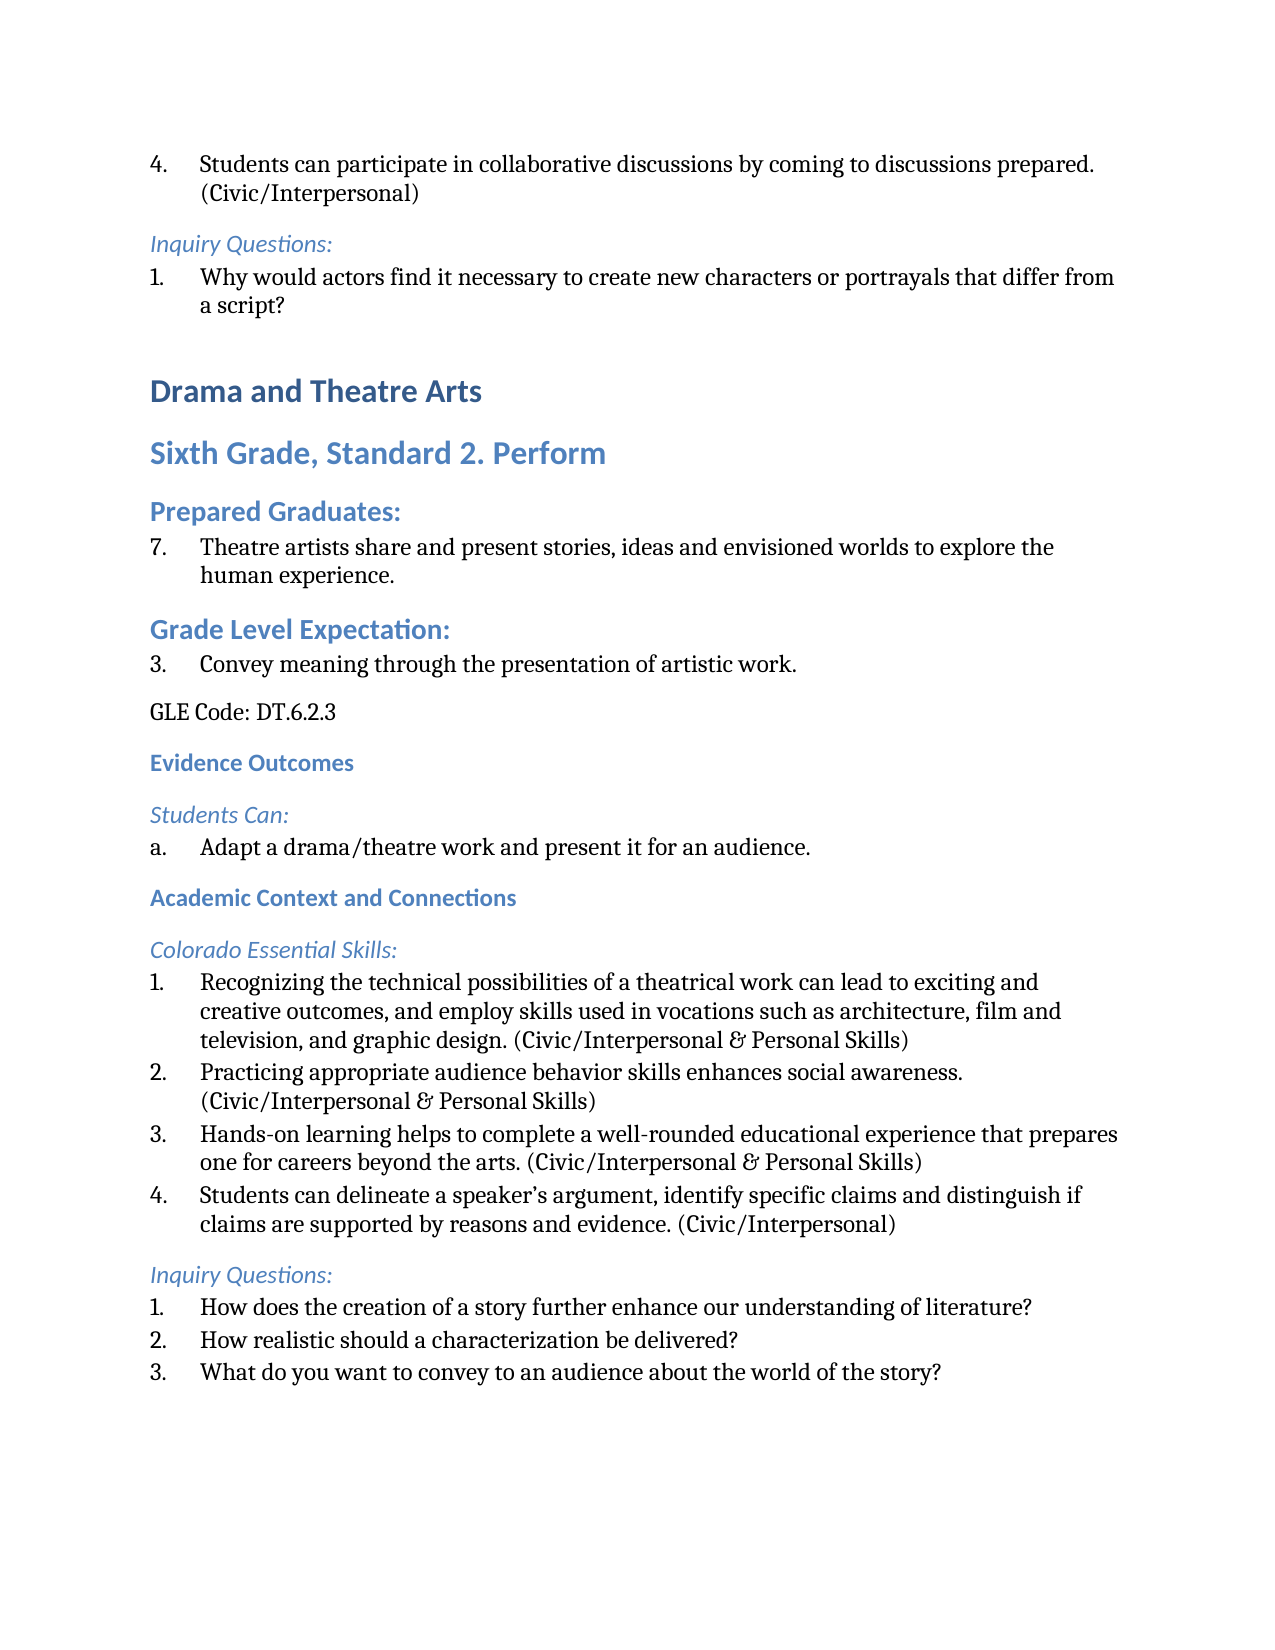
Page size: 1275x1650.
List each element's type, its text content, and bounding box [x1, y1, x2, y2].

list Theatre artists share and present stories, ideas and envisioned worlds to explore the human experience. [150, 533, 1125, 590]
list Convey meaning through the presentation of artistic work. [150, 650, 1125, 679]
list Practicing appropriate audience behavior skills enhances social awareness. (Civic/Interpersonal & Personal Skills) [150, 1058, 1125, 1116]
list Hands-on learning helps to complete a well-rounded educational experience that prepares one for careers beyond the arts. (Civic/Interpersonal & Personal Skills) [150, 1119, 1125, 1177]
text GLE Code: DT.6.2.3 [150, 698, 1125, 727]
subtitle Inquiry Questions: [150, 228, 1125, 259]
list How does the creation of a story further enhance our understanding of literature? [150, 1293, 1125, 1322]
list Students can participate in collaborative discussions by coming to discussions prepared. (Civic/Interpersonal) [150, 150, 1125, 207]
subtitle Inquiry Questions: [150, 1259, 1125, 1289]
list Recognizing the technical possibilities of a theatrical work can lead to exciting and creative outcomes, and employ skills used in vocations such as architecture, film and television, and graphic design. (Civic/Interpersonal & Personal Skills) [150, 968, 1125, 1054]
subtitle Academic Context and Connections [150, 883, 1125, 913]
subtitle Colorado Essential Skills: [150, 934, 1125, 964]
list Why would actors find it necessary to create new characters or portrayals that differ from a script? [150, 263, 1125, 320]
list Adapt a drama/theatre work and present it for an audience. [150, 833, 1125, 862]
subtitle Students Can: [150, 799, 1125, 829]
list What do you want to convey to an audience about the world of the story? [150, 1358, 1125, 1387]
subtitle Grade Level Expectation: [150, 611, 1125, 647]
subtitle Sixth Grade, Standard 2. Perform [150, 432, 1125, 472]
list How realistic should a characterization be delivered? [150, 1326, 1125, 1354]
subtitle Evidence Outcomes [150, 747, 1125, 778]
subtitle Drama and Theatre Arts [150, 370, 1125, 411]
subtitle Prepared Graduates: [150, 493, 1125, 529]
list Students can delineate a speaker’s argument, identify specific claims and distinguish if claims are supported by reasons and evidence. (Civic/Interpersonal) [150, 1181, 1125, 1238]
